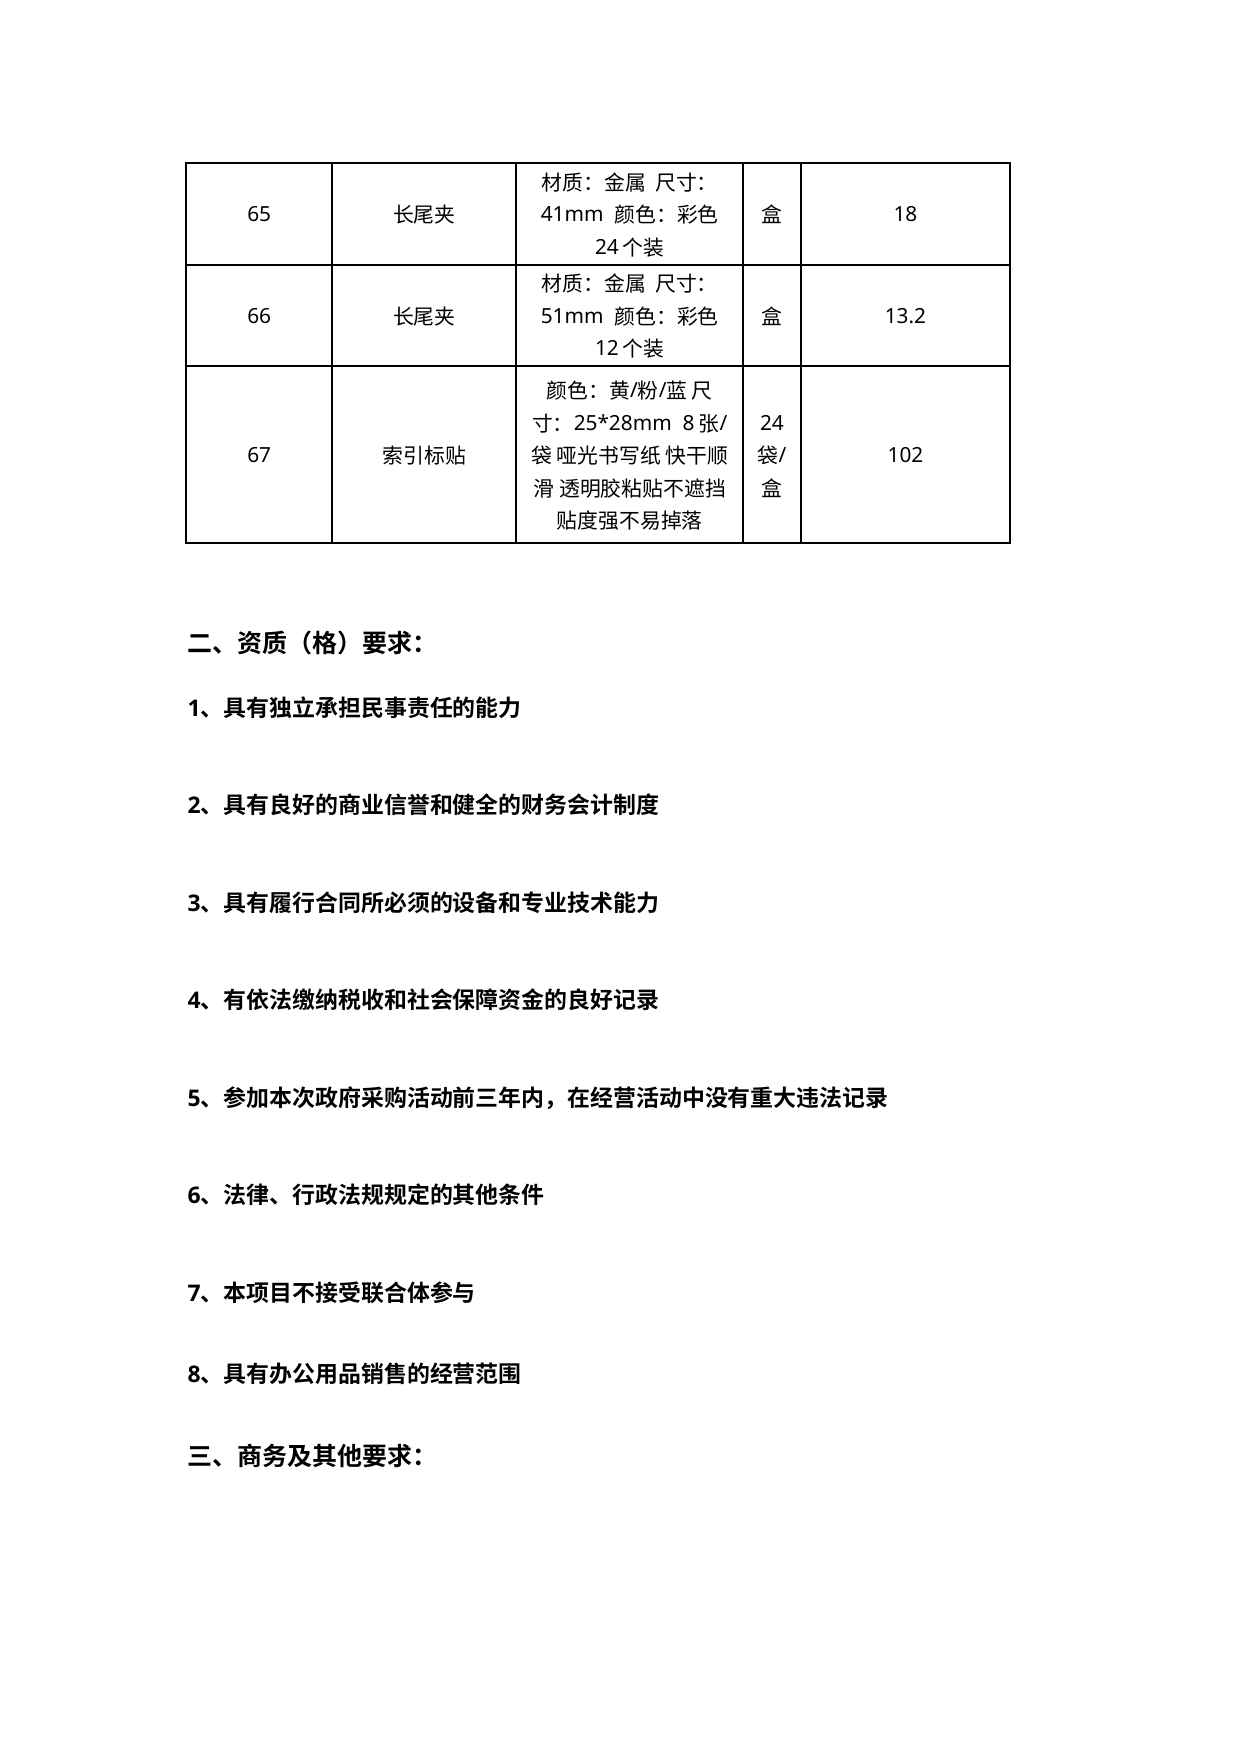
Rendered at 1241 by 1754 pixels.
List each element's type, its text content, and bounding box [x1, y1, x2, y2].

table_cell 66 [187, 266, 331, 365]
table_cell 长尾夹 [333, 266, 515, 365]
table_cell 盒 [744, 266, 800, 365]
table_cell 材质：金属 尺寸：51mm 颜色：彩色 12个装 [517, 266, 742, 365]
table_cell 65 [187, 164, 331, 263]
table_cell 18 [802, 164, 1009, 263]
table_cell 13.2 [802, 266, 1009, 365]
table_cell 索引标贴 [333, 367, 515, 542]
table_cell 材质：金属 尺寸：41mm 颜色：彩色 24个装 [517, 164, 742, 263]
table_cell 24袋/盒 [744, 367, 800, 542]
text 二、资质（格）要求： [187, 609, 1053, 674]
table_cell 67 [187, 367, 331, 542]
text 8、具有办公用品销售的经营范围 [187, 1340, 1053, 1405]
list 具有独立承担民事责任的能力 2、具有良好的商业信誉和健全的财务会计制度 3、具有履行合同所必须的设备和专业技术能力 4、有依法缴纳税收和社会保障资金的良好记录 5、参加本次政府采购活动前三年内，在经营活动中没有重大违法记录 6、法律、行政法规规定的其他条件 7、本项目不接受联合体参与 [187, 674, 1053, 1324]
text 三、商务及其他要求： [187, 1422, 1059, 1487]
table_cell 盒 [744, 164, 800, 263]
table_cell 颜色：黄/粉/蓝 尺寸：25*28mm 8张/袋 哑光书写纸 快干顺滑 透明胶粘贴不遮挡 贴度强不易掉落 [517, 367, 742, 542]
table_cell 102 [802, 367, 1009, 542]
table_cell 长尾夹 [333, 164, 515, 263]
